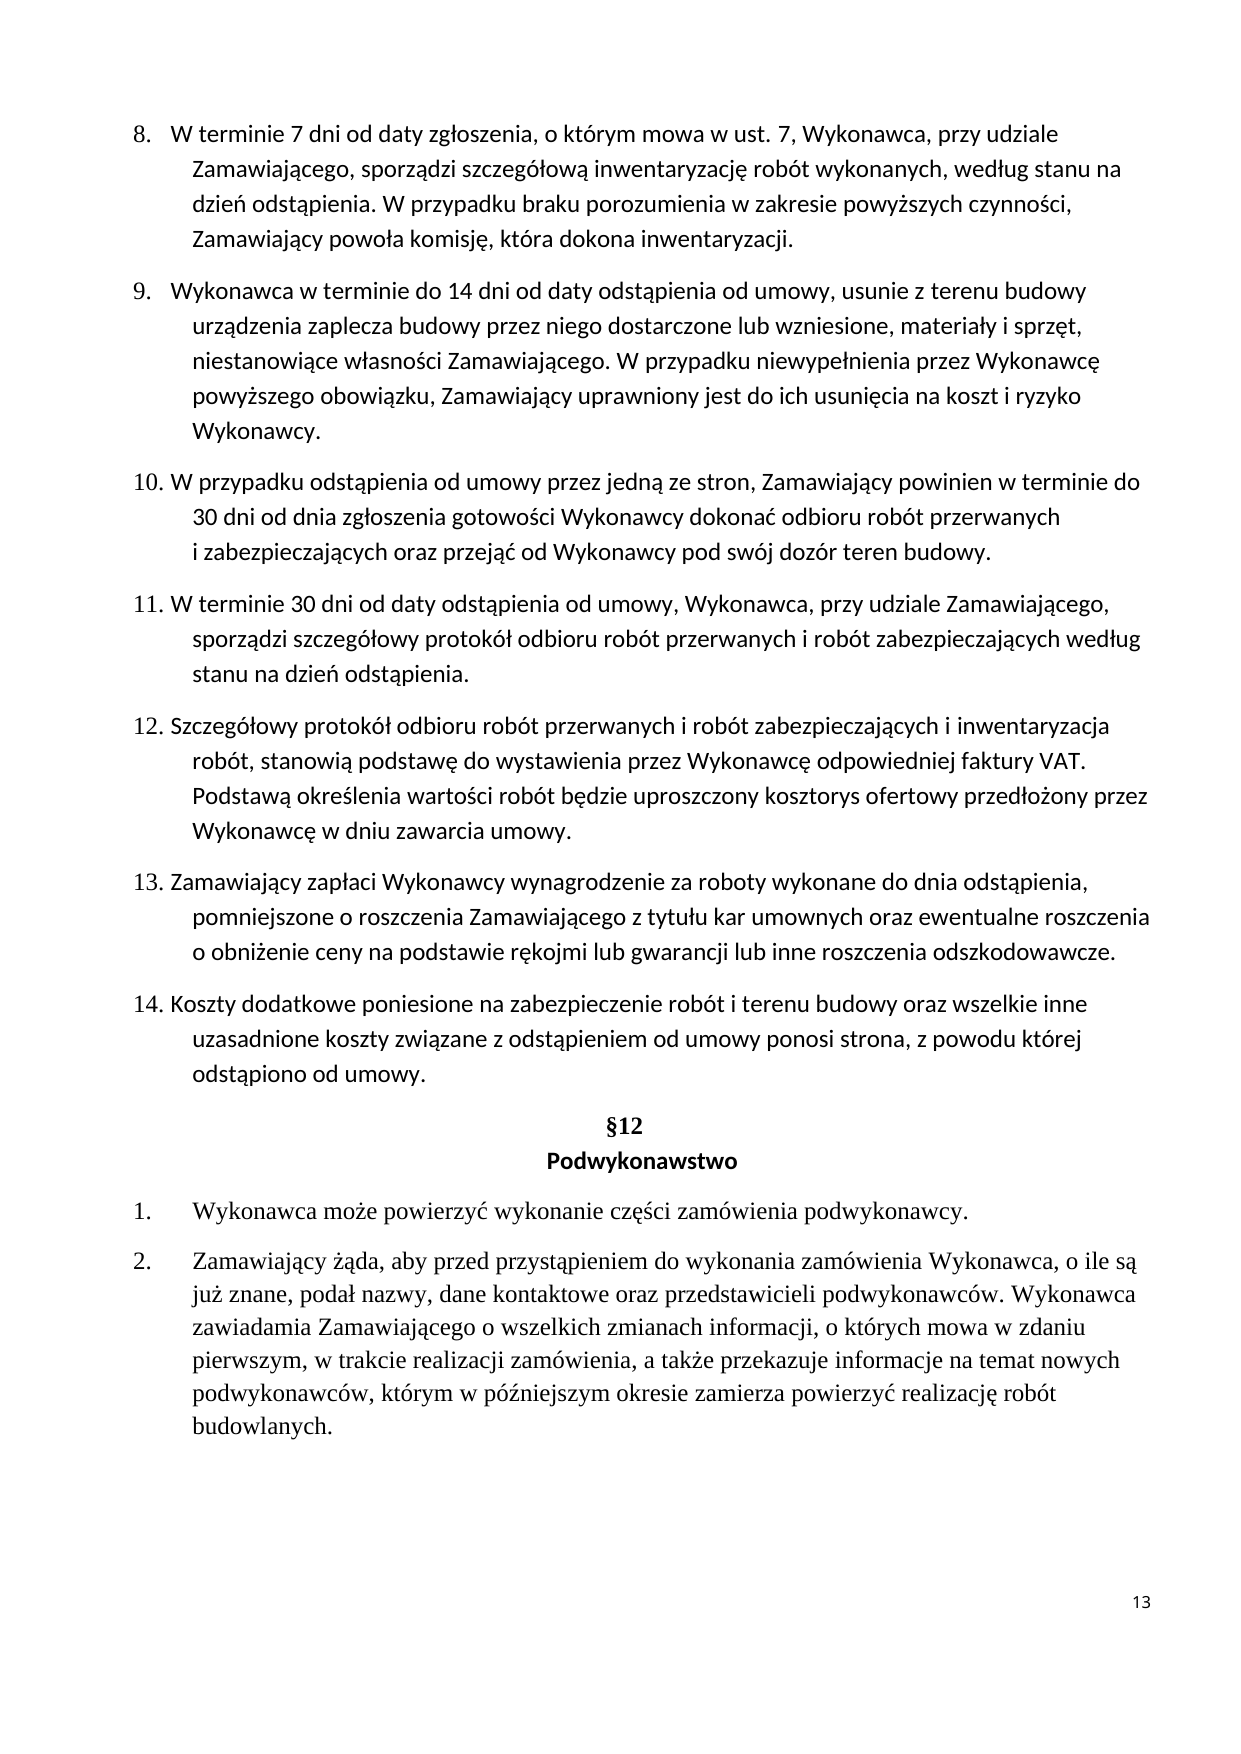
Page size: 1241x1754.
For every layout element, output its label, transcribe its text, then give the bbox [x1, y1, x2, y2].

list Koszty dodatkowe poniesione na zabezpieczenie robót i terenu budowy oraz wszelkie inne uzasadnione koszty związane z odstąpieniem od umowy ponosi strona, z powodu której odstąpiono od umowy. [133, 988, 1152, 1089]
list Zamawiający zapłaci Wykonawcy wynagrodzenie za roboty wykonane do dnia odstąpienia, pomniejszone o roszczenia Zamawiającego z tytułu kar umownych oraz ewentualne roszczenia o obniżenie ceny na podstawie rękojmi lub gwarancji lub inne roszczenia odszkodowawcze. [133, 866, 1152, 967]
list W terminie 30 dni od daty odstąpienia od umowy, Wykonawca, przy udziale Zamawiającego, sporządzi szczegółowy protokół odbioru robót przerwanych i robót zabezpieczających według stanu na dzień odstąpienia. [133, 588, 1152, 689]
list Wykonawca w terminie do 14 dni od daty odstąpienia od umowy, usunie z terenu budowy urządzenia zaplecza budowy przez niego dostarczone lub wzniesione, materiały i sprzęt, niestanowiące własności Zamawiającego. W przypadku niewypełnienia przez Wykonawcę powyższego obowiązku, Zamawiający uprawniony jest do ich usunięcia na koszt i ryzyko Wykonawcy. [133, 275, 1152, 445]
list W terminie 7 dni od daty zgłoszenia, o którym mowa w ust. 7, Wykonawca, przy udziale Zamawiającego, sporządzi szczegółową inwentaryzację robót wykonanych, według stanu na dzień odstąpienia. W przypadku braku porozumienia w zakresie powyższych czynności, Zamawiający powoła komisję, która dokona inwentaryzacji. [133, 118, 1152, 254]
list Szczegółowy protokół odbioru robót przerwanych i robót zabezpieczających i inwentaryzacja robót, stanowią podstawę do wystawienia przez Wykonawcę odpowiedniej faktury VAT. Podstawą określenia wartości robót będzie uproszczony kosztorys ofertowy przedłożony przez Wykonawcę w dniu zawarcia umowy. [133, 710, 1152, 845]
list Podwykonawstwo [133, 1110, 1152, 1175]
list Wykonawca może powierzyć wykonanie części zamówienia podwykonawcy. [133, 1196, 1152, 1225]
list W przypadku odstąpienia od umowy przez jedną ze stron, Zamawiający powinien w terminie do 30 dni od dnia zgłoszenia gotowości Wykonawcy dokonać odbioru robót przerwanych i zabezpieczających oraz przejąć od Wykonawcy pod swój dozór teren budowy. [133, 466, 1152, 567]
list Zamawiający żąda, aby przed przystąpieniem do wykonania zamówienia Wykonawca, o ile są już znane, podał nazwy, dane kontaktowe oraz przedstawicieli podwykonawców. Wykonawca zawiadamia Zamawiającego o wszelkich zmianach informacji, o których mowa w zdaniu pierwszym, w trakcie realizacji zamówienia, a także przekazuje informacje na temat nowych podwykonawców, którym w późniejszym okresie zamierza powierzyć realizację robót budowlanych. [133, 1246, 1152, 1440]
